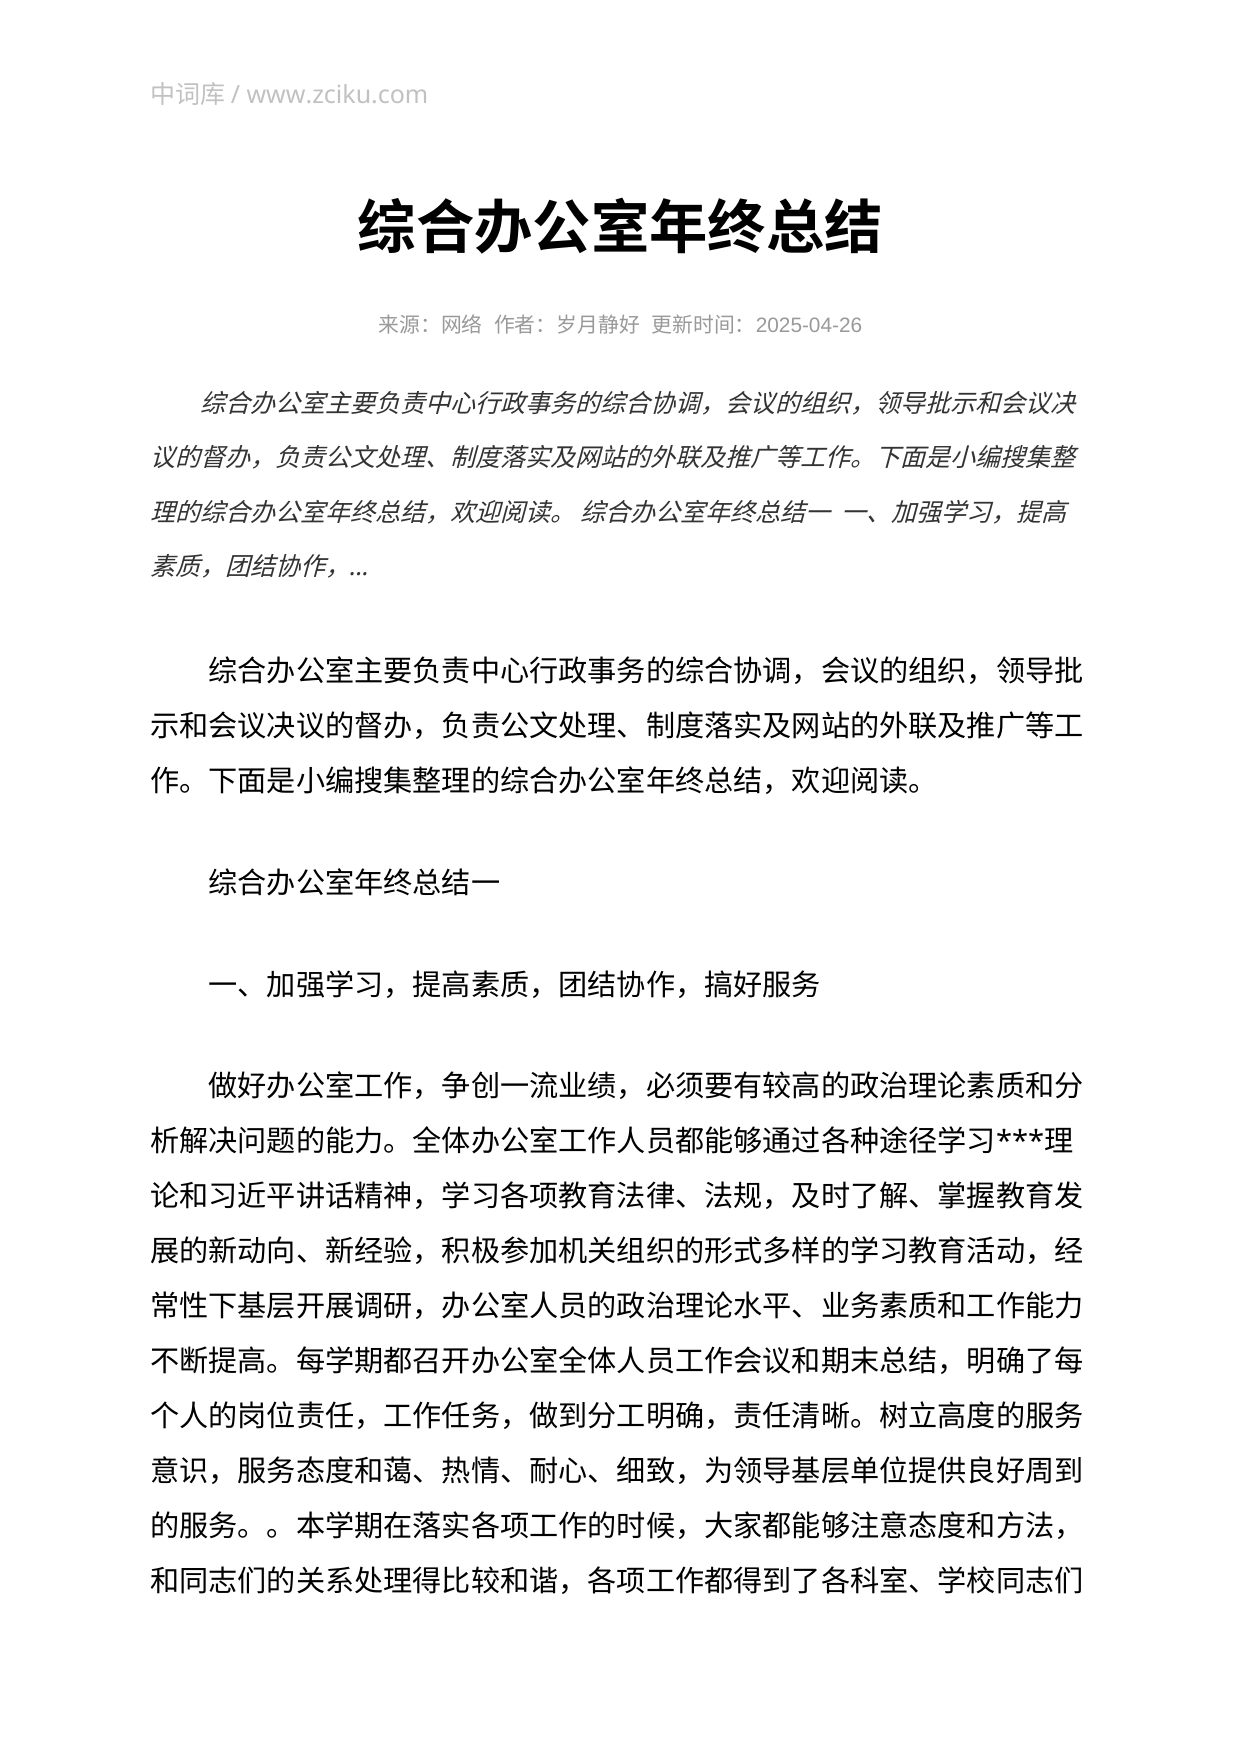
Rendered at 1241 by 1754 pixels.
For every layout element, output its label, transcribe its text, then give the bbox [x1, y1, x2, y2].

text 一、加强学习，提高素质，团结协作，搞好服务 [150, 961, 1090, 1003]
text 综合办公室主要负责中心行政事务的综合协调，会议的组织，领导批示和会议决议的督办，负责公文处理、制度落实及网站的外联及推广等工作。下面是小编搜集整理的综合办公室年终总结，欢迎阅读。 [150, 648, 1090, 800]
subtitle 综合办公室年终总结 [150, 181, 1090, 266]
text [150, 1063, 1090, 1599]
text 综合办公室主要负责中心行政事务的综合协调，会议的组织，领导批示和会议决议的督办，负责公文处理、制度落实及网站的外联及推广等工作。下面是小编搜集整理的综合办公室年终总结，欢迎阅读。 综合办公室年终总结一 一、加强学习，提高素质，团结协作，... [150, 383, 1090, 583]
text 综合办公室年终总结一 [150, 859, 1090, 902]
text 来源：网络 作者：岁月静好 更新时间：2025-04-26 [150, 313, 1090, 337]
